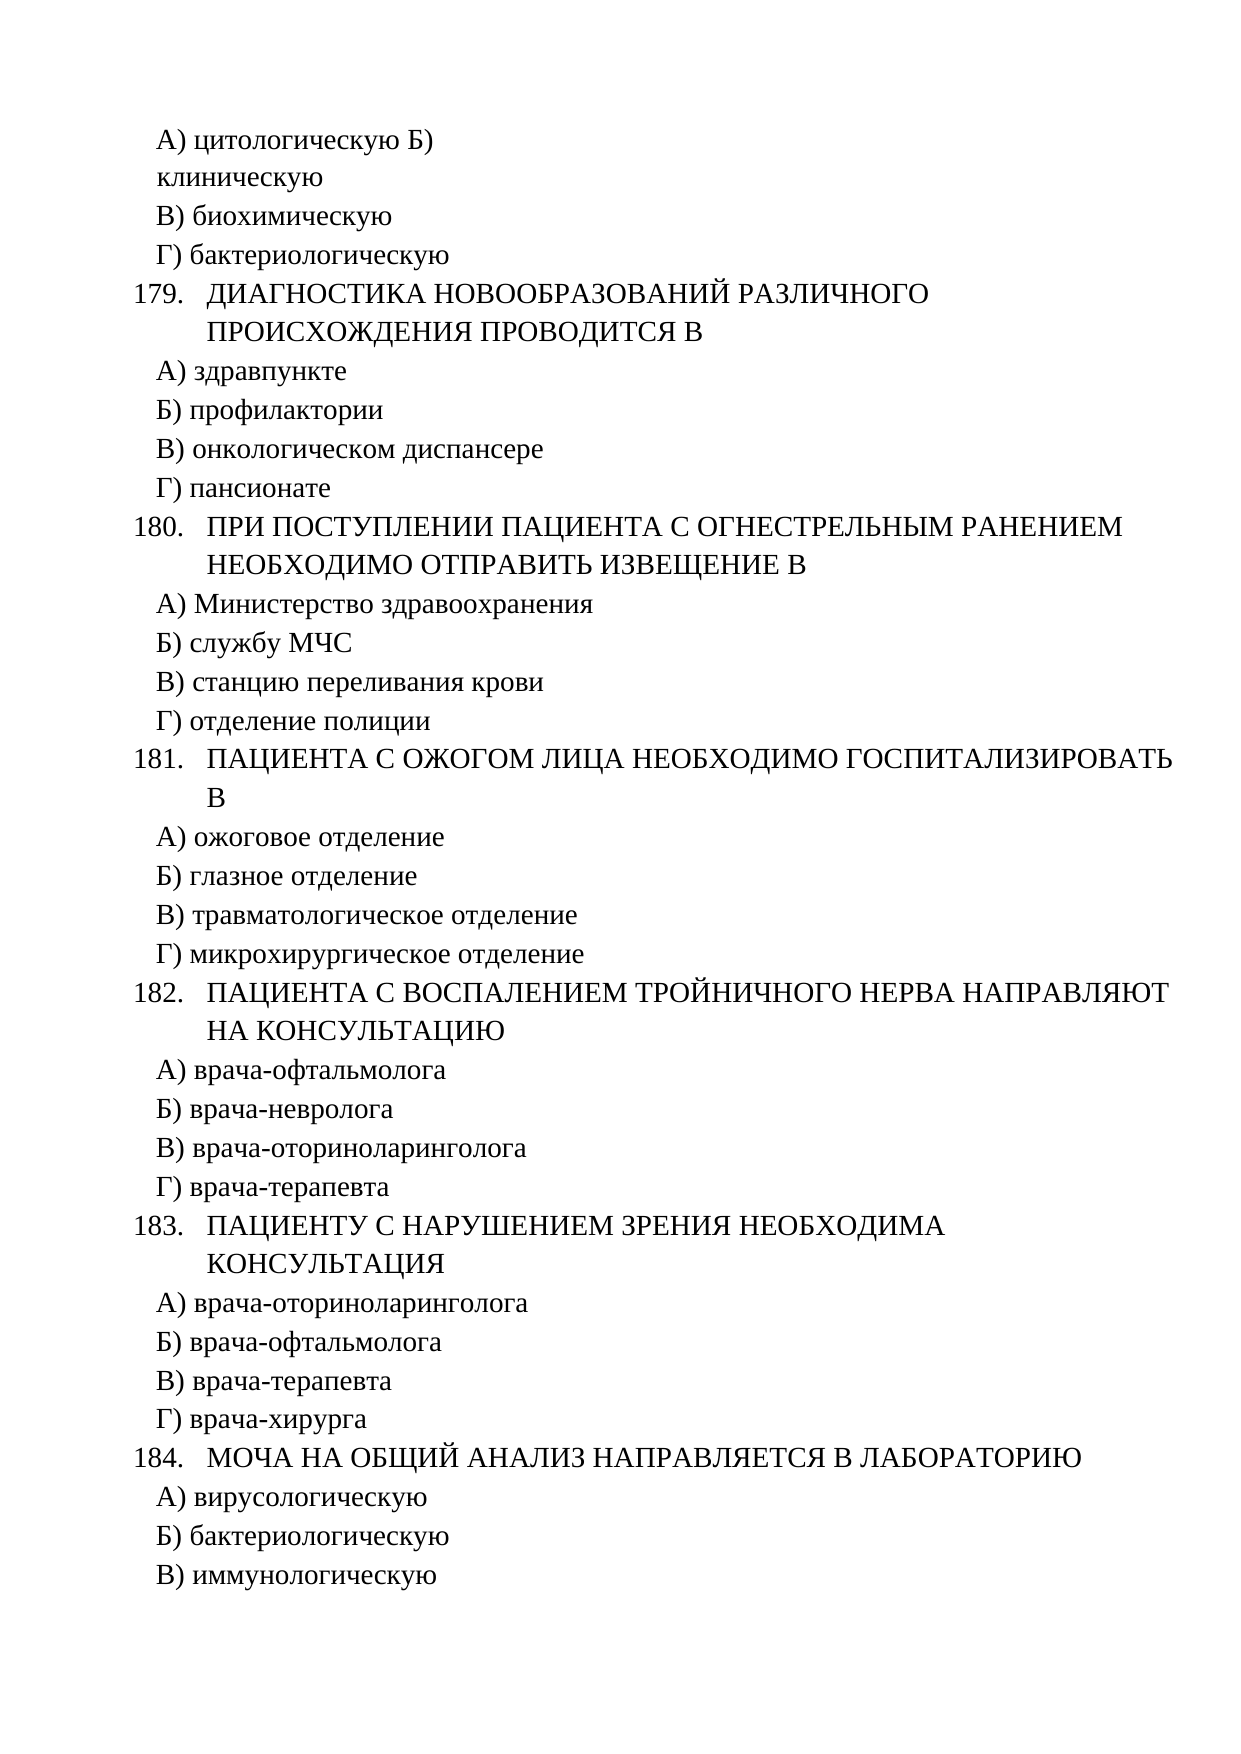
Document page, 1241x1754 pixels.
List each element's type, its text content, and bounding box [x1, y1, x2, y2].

list МОЧА НА ОБЩИЙ АНАЛИЗ НАПРАВЛЯЕТСЯ В ЛАБОРАТОРИЮ [133, 1441, 1180, 1474]
text В) иммунологическую [156, 1557, 1180, 1591]
text А) Министерство здравоохранения [156, 586, 1180, 619]
text В [206, 781, 1180, 814]
text А) врача-офтальмолога [156, 1052, 1180, 1086]
text А) врача-оториноларинголога [156, 1285, 1180, 1318]
list ДИАГНОСТИКА НОВООБРАЗОВАНИЙ РАЗЛИЧНОГО ПРОИСХОЖДЕНИЯ ПРОВОДИТСЯ В [133, 276, 1180, 348]
text А) ожоговое отделение [156, 819, 1180, 853]
text Г) пансионате [156, 470, 1180, 504]
list ПАЦИЕНТА С ОЖОГОМ ЛИЦА НЕОБХОДИМО ГОСПИТАЛИЗИРОВАТЬ [133, 742, 1180, 775]
text В) врача-оториноларинголога [156, 1130, 1180, 1164]
text Г) отделение полиции [156, 703, 1180, 736]
text В) врача-терапевта [156, 1363, 1180, 1396]
text А) вирусологическую [156, 1479, 1180, 1513]
text Б) глазное отделение [156, 858, 1180, 892]
text Г) бактериологическую [156, 237, 1180, 271]
text В) онкологическом диспансере [156, 431, 1180, 465]
text Б) бактериологическую [156, 1518, 1180, 1552]
text Г) врача-терапевта [156, 1169, 1180, 1203]
text А) здравпункте [156, 353, 1180, 387]
text А) цитологическую Б) клиническую [156, 122, 434, 193]
list ПАЦИЕНТУ С НАРУШЕНИЕМ ЗРЕНИЯ НЕОБХОДИМА КОНСУЛЬТАЦИЯ [133, 1208, 1180, 1279]
text В) биохимическую [156, 198, 1180, 232]
text Б) профилактории [156, 392, 1180, 426]
text Б) службу МЧС [156, 625, 1180, 658]
text В) травматологическое отделение [156, 897, 1180, 931]
text Б) врача-офтальмолога [156, 1324, 1180, 1357]
list ПРИ ПОСТУПЛЕНИИ ПАЦИЕНТА С ОГНЕСТРЕЛЬНЫМ РАНЕНИЕМ НЕОБХОДИМО ОТПРАВИТЬ ИЗВЕЩЕНИЕ В [133, 509, 1180, 580]
text Г) микрохирургическое отделение [156, 936, 1180, 970]
list ПАЦИЕНТА С ВОСПАЛЕНИЕМ ТРОЙНИЧНОГО НЕРВА НАПРАВЛЯЮТ НА КОНСУЛЬТАЦИЮ [133, 975, 1180, 1047]
text В) станцию переливания крови [156, 664, 1180, 697]
text Г) врача-хирурга [156, 1402, 1180, 1435]
text Б) врача-невролога [156, 1091, 1180, 1125]
